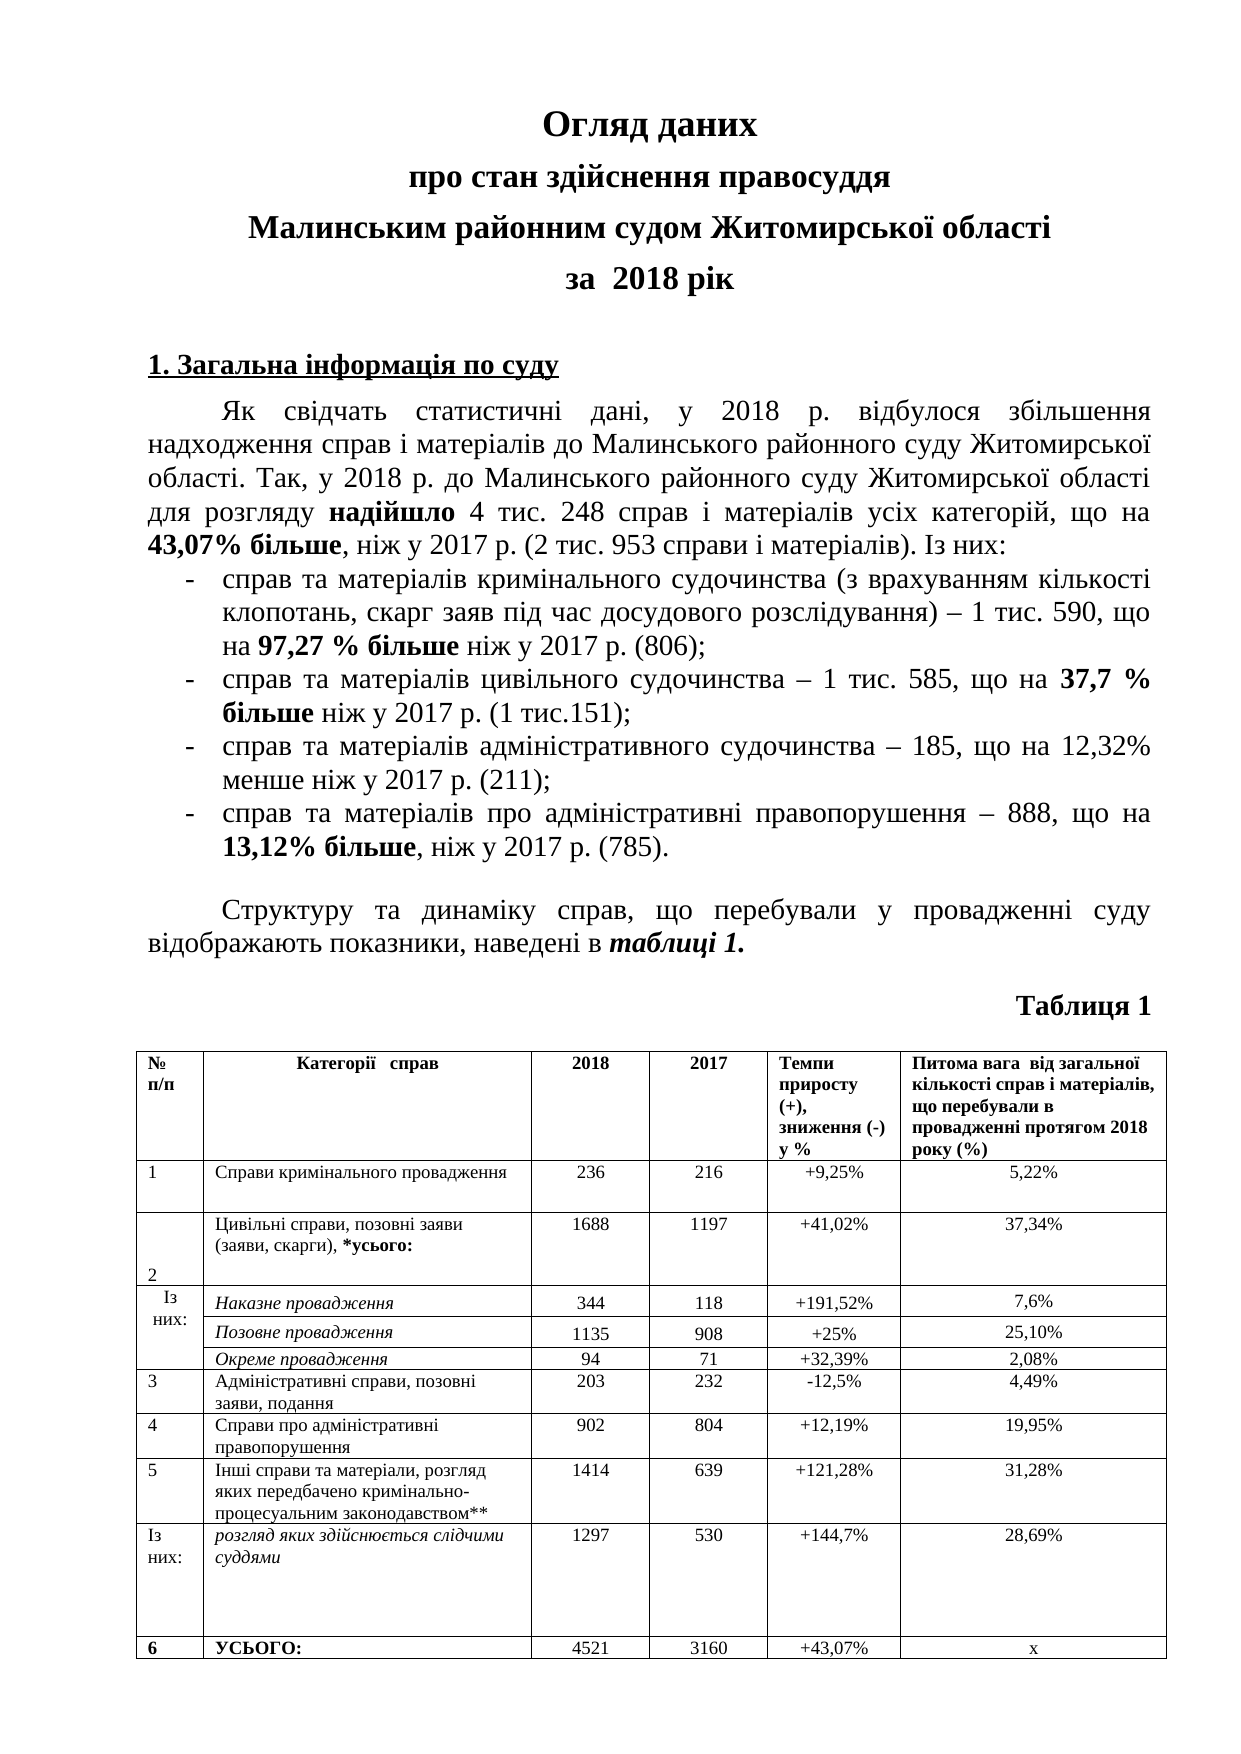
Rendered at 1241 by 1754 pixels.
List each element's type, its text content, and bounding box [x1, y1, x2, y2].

table_cell 1297 [532, 1524, 649, 1636]
table_cell 639 [650, 1459, 767, 1523]
text 1. Загальна інформація по суду [148, 347, 1152, 381]
text за 2018 рік [148, 258, 1152, 297]
table_header 2017 [650, 1052, 767, 1159]
table_cell 344 [532, 1286, 649, 1316]
table_cell 236 [532, 1161, 649, 1212]
table_cell -12,5% [768, 1370, 900, 1413]
table_cell 3160 [650, 1637, 767, 1658]
table_cell +12,19% [768, 1414, 900, 1457]
table_cell +121,28% [768, 1459, 900, 1523]
table_cell +191,52% [768, 1286, 900, 1316]
list справ та матеріалів цивільного судочинства – 1 тис. 585, що на 37,7 % більше ніж у 2017 р. (1 тис.151); [185, 661, 1152, 728]
table_cell Справи про адміністративні правопорушення [204, 1414, 531, 1457]
table_header Категорії справ [204, 1052, 531, 1159]
table_cell +32,39% [768, 1348, 900, 1369]
table_cell Із них: [137, 1286, 203, 1369]
table_cell 2 [137, 1213, 203, 1285]
table_cell х [901, 1637, 1166, 1658]
table_cell 118 [650, 1286, 767, 1316]
text Огляд даних [148, 101, 1152, 144]
table_cell 530 [650, 1524, 767, 1636]
table_cell 804 [650, 1414, 767, 1457]
table_cell 5,22% [901, 1161, 1166, 1212]
table_cell 1688 [532, 1213, 649, 1285]
text Малинським районним судом Житомирської області [148, 207, 1152, 246]
table_cell Інші справи та матеріали, розгляд яких передбачено кримінально- процесуальним законодавством** [204, 1459, 531, 1523]
text про стан здійснення правосуддя [148, 157, 1152, 195]
table_cell 4521 [532, 1637, 649, 1658]
table_cell 232 [650, 1370, 767, 1413]
list справ та матеріалів кримінального судочинства (з врахуванням кількості клопотань, скарг заяв під час досудового розслідування) – 1 тис. 590, що на 97,27 % більше ніж у 2017 р. (806); [185, 561, 1152, 661]
text Як свідчать статистичні дані, у 2018 р. відбулося збільшення надходження справ і матеріалів до Малинського районного суду Житомирської області. Так, у 2018 р. до Малинського районного суду Житомирської області для розгляду надійшло 4 тис. 248 справ і матеріалів усіх категорій, що на 43,07% більше, ніж у 2017 р. (2 тис. 953 справи і матеріалів). Із них: [148, 393, 1152, 561]
table_cell 902 [532, 1414, 649, 1457]
text Таблиця 1 [148, 988, 1152, 1022]
table_cell 28,69% [901, 1524, 1166, 1636]
table_cell 31,28% [901, 1459, 1166, 1523]
table_cell +25% [768, 1317, 900, 1347]
table_cell Позовне провадження [204, 1317, 531, 1347]
table_cell 216 [650, 1161, 767, 1212]
table_cell 4,49% [901, 1370, 1166, 1413]
table_cell Адміністративні справи, позовні заяви, подання [204, 1370, 531, 1413]
table_cell 7,6% [901, 1286, 1166, 1316]
table_cell 4 [137, 1414, 203, 1457]
table_cell 1 [137, 1161, 203, 1212]
table_cell 3 [137, 1370, 203, 1413]
list справ та матеріалів про адміністративні правопорушення – 888, що на 13,12% більше, ніж у 2017 р. (785). [185, 796, 1152, 863]
table_cell 2,08% [901, 1348, 1166, 1369]
table_cell 5 [137, 1459, 203, 1523]
table_header 2018 [532, 1052, 649, 1159]
list справ та матеріалів адміністративного судочинства – 185, що на 12,32% менше ніж у 2017 р. (211); [185, 728, 1152, 796]
table_cell 6 [137, 1637, 203, 1658]
table_cell Наказне провадження [204, 1286, 531, 1316]
table_cell +144,7% [768, 1524, 900, 1636]
table_cell 19,95% [901, 1414, 1166, 1457]
table_cell 37,34% [901, 1213, 1166, 1285]
table_cell 25,10% [901, 1317, 1166, 1347]
table_cell 1197 [650, 1213, 767, 1285]
table_header Питома вага від загальної кількості справ і матеріалів, що перебували в провадженні протягом 2018 року (%) [901, 1052, 1166, 1159]
text Структуру та динаміку справ, що перебували у провадженні суду відображають показники, наведені в таблиці 1. [148, 892, 1152, 959]
table_cell 203 [532, 1370, 649, 1413]
table_cell Із них: [137, 1524, 203, 1636]
table_cell розгляд яких здійснюється слідчими суддями [204, 1524, 531, 1636]
table_cell 71 [650, 1348, 767, 1369]
table_cell +41,02% [768, 1213, 900, 1285]
table_cell Окреме провадження [204, 1348, 531, 1369]
table_cell 1414 [532, 1459, 649, 1523]
table_cell Справи кримінального провадження [204, 1161, 531, 1212]
table_cell УСЬОГО: [204, 1637, 531, 1658]
table_cell +9,25% [768, 1161, 900, 1212]
table_header № п/п [137, 1052, 203, 1159]
table_cell 94 [532, 1348, 649, 1369]
table_cell 908 [650, 1317, 767, 1347]
table_cell +43,07% [768, 1637, 900, 1658]
table_cell 1135 [532, 1317, 649, 1347]
table_cell Цивільні справи, позовні заяви (заяви, скарги), *усього: [204, 1213, 531, 1285]
table_header Темпи приросту (+), зниження (-) у % [768, 1052, 900, 1159]
